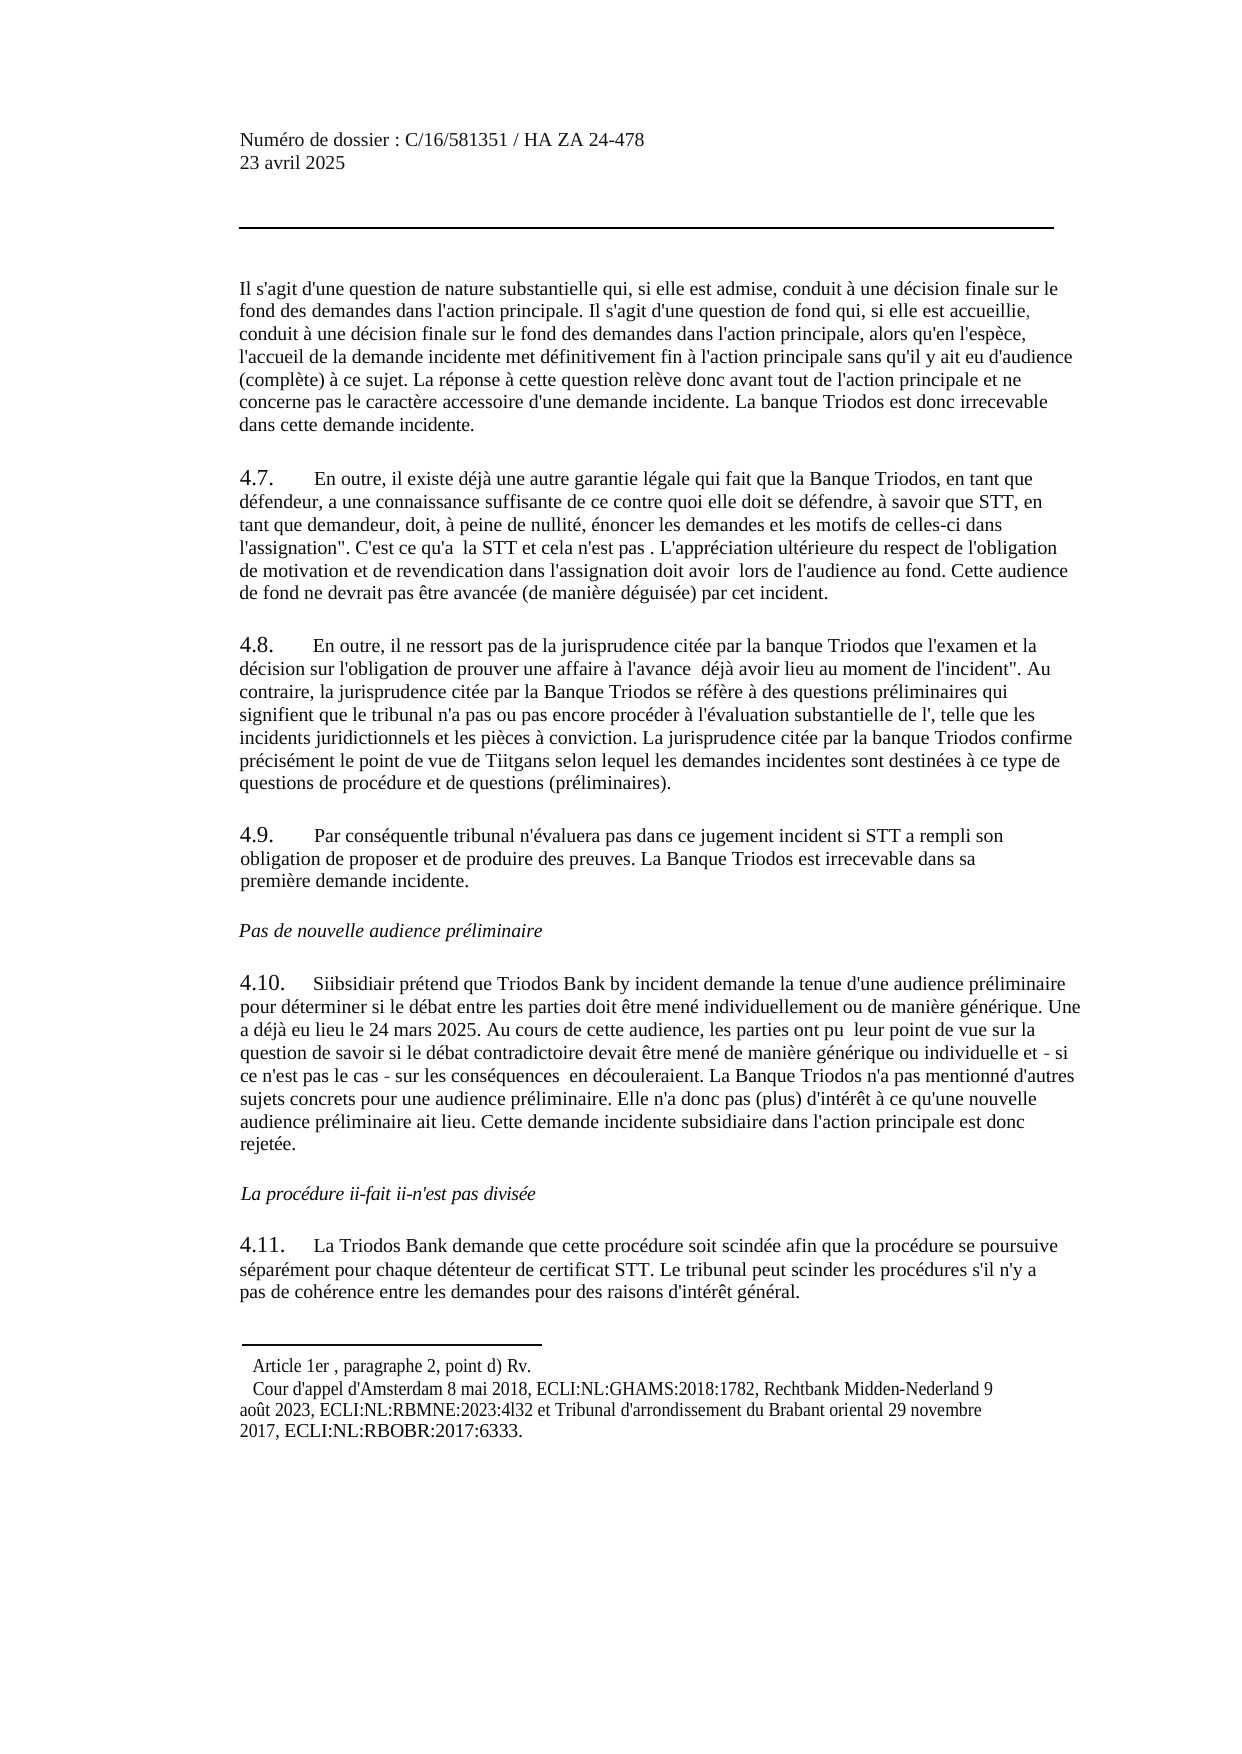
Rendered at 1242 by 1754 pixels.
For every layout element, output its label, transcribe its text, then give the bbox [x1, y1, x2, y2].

list La Triodos Bank demande que cette procédure soit scindée afin que la procédure se poursuive séparément pour chaque détenteur de certificat STT. Le tribunal peut scinder les procédures s'il n'y a pas de cohérence entre les demandes pour des raisons d'intérêt général. [239, 1232, 1067, 1303]
list En outre, il ne ressort pas de la jurisprudence citée par la banque Triodos que l'examen et la décision sur l'obligation de prouver une affaire à l'avance déjà avoir lieu au moment de l'incident". Au contraire, la jurisprudence citée par la Banque Triodos se réfère à des questions préliminaires qui signifient que le tribunal n'a pas ou pas encore procéder à l'évaluation substantielle de l', telle que les incidents juridictionnels et les pièces à conviction. La jurisprudence citée par la banque Triodos confirme précisément le point de vue de Tiitgans selon lequel les demandes incidentes sont destinées à ce type de questions de procédure et de questions (préliminaires). [239, 631, 1087, 794]
text La procédure ii-fait ii-n'est pas divisée [241, 1182, 1117, 1205]
text Pas de nouvelle audience préliminaire [239, 919, 1117, 942]
text Article 1er , paragraphe 2, point d) Rv. [252, 1353, 1117, 1376]
text Cour d'appel d'Amsterdam 8 mai 2018, ECLI:NL:GHAMS:2018:1782, Rechtbank Midden-Nederland 9 août 2023, ECLI:NL:RBMNE:2023:4l32 et Tribunal d'arrondissement du Brabant oriental 29 novembre 2017, ECLI:NL:RBOBR:2017:6333. [239, 1379, 1025, 1442]
list Par conséquentle tribunal n'évaluera pas dans ce jugement incident si STT a rempli son obligation de proposer et de produire des preuves. La Banque Triodos est irrecevable dans sa première demande incidente. [239, 822, 1004, 892]
list En outre, il existe déjà une autre garantie légale qui fait que la Banque Triodos, en tant que défendeur, a une connaissance suffisante de ce contre quoi elle doit se défendre, à savoir que STT, en tant que demandeur, doit, à peine de nullité, énoncer les demandes et les motifs de celles-ci dans l'assignation". C'est ce qu'a la STT et cela n'est pas . L'appréciation ultérieure du respect de l'obligation de motivation et de revendication dans l'assignation doit avoir lors de l'audience au fond. Cette audience de fond ne devrait pas être avancée (de manière déguisée) par cet incident. [239, 464, 1076, 604]
text Il s'agit d'une question de nature substantielle qui, si elle est admise, conduit à une décision finale sur le fond des demandes dans l'action principale. Il s'agit d'une question de fond qui, si elle est accueillie, conduit à une décision finale sur le fond des demandes dans l'action principale, alors qu'en l'espèce, l'accueil de la demande incidente met définitivement fin à l'action principale sans qu'il y ait eu d'audience (complète) à ce sujet. La réponse à cette question relève donc avant tout de l'action principale et ne concerne pas le caractère accessoire d'une demande incidente. La banque Triodos est donc irrecevable dans cette demande incidente. [239, 276, 1081, 436]
list Siibsidiair prétend que Triodos Bank by incident demande la tenue d'une audience préliminaire pour déterminer si le débat entre les parties doit être mené individuellement ou de manière générique. Une a déjà eu lieu le 24 mars 2025. Au cours de cette audience, les parties ont pu leur point de vue sur la question de savoir si le débat contradictoire devait être mené de manière générique ou individuelle et - si ce n'est pas le cas - sur les conséquences en découleraient. La Banque Triodos n'a pas mentionné d'autres sujets concrets pour une audience préliminaire. Elle n'a donc pas (plus) d'intérêt à ce qu'une nouvelle audience préliminaire ait lieu. Cette demande incidente subsidiaire dans l'action principale est donc rejetée. [239, 969, 1081, 1155]
